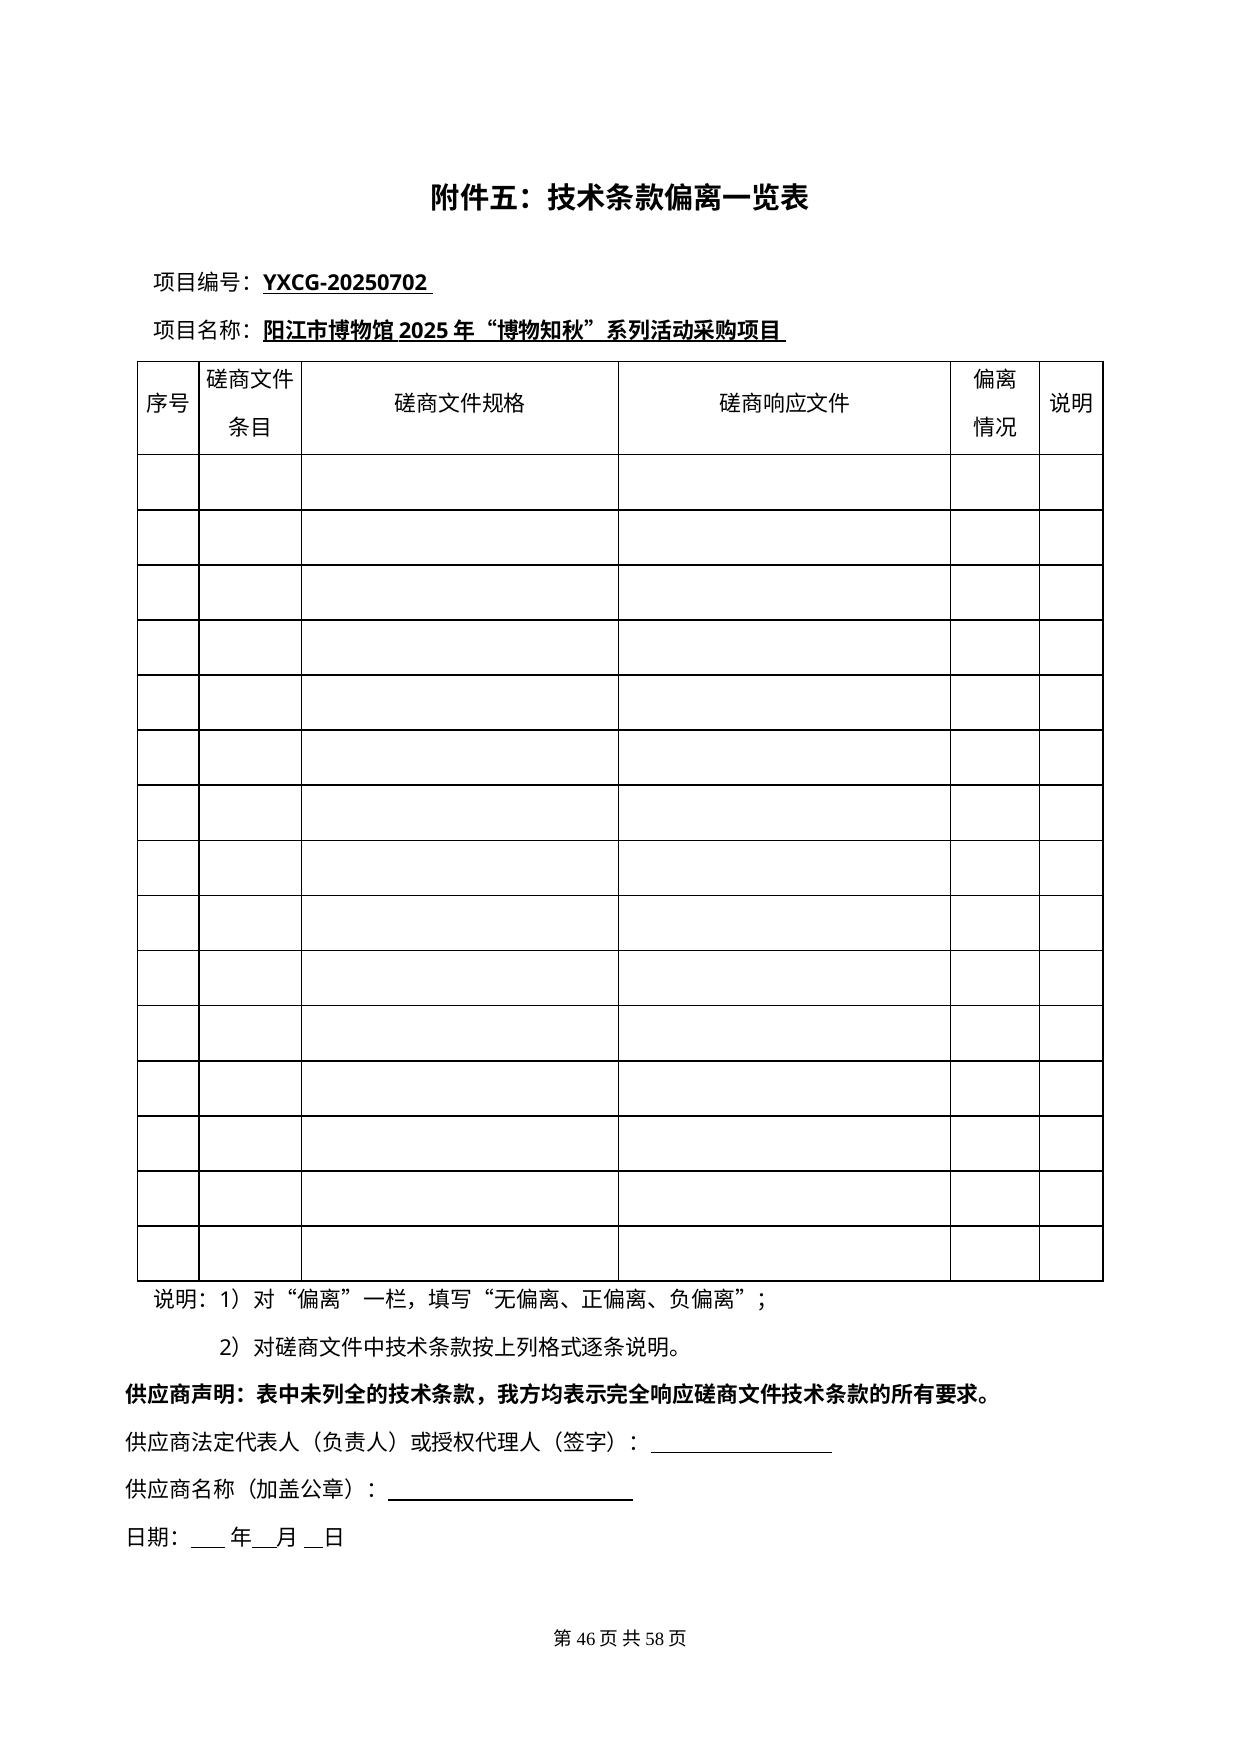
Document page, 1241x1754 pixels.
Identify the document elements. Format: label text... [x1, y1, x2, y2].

table_cell [951, 1227, 1039, 1280]
table_cell [619, 1172, 950, 1225]
table_cell [951, 731, 1039, 784]
table_cell [1040, 1172, 1102, 1225]
table_cell [951, 1172, 1039, 1225]
table_cell [200, 455, 301, 509]
table_cell [1040, 896, 1102, 950]
table_cell [138, 676, 198, 729]
table_cell [302, 1117, 618, 1170]
text 日期： 年 月 日 [125, 1519, 1127, 1551]
table_cell [619, 621, 950, 674]
table_cell [302, 1006, 618, 1060]
table_cell [138, 566, 198, 619]
table_cell [200, 621, 301, 674]
table_cell [951, 1062, 1039, 1115]
table_cell [951, 566, 1039, 619]
text 项目名称：阳江市博物馆2025年“博物知秋”系列活动采购项目 [153, 313, 1087, 345]
text 说明：1）对“偏离”一栏，填写“无偏离、正偏离、负偏离”； [153, 1282, 1087, 1314]
table_cell [302, 731, 618, 784]
table_cell [619, 1227, 950, 1280]
table_cell [302, 1062, 618, 1115]
table_cell [302, 511, 618, 564]
table_cell [138, 1227, 198, 1280]
table_cell [138, 896, 198, 950]
table_cell [619, 951, 950, 1005]
text 项目编号：YXCG-20250702 [153, 265, 1087, 297]
text 供应商名称（加盖公章）： [125, 1472, 1127, 1504]
table_cell [951, 621, 1039, 674]
table_cell [138, 621, 198, 674]
table_header 序号 [138, 362, 198, 454]
table_header 磋商文件规格 [302, 362, 618, 454]
table_header 说明 [1040, 362, 1102, 454]
table_cell [1040, 786, 1102, 839]
table_cell [619, 455, 950, 509]
table_cell [200, 566, 301, 619]
table_cell [619, 1117, 950, 1170]
table_cell [1040, 621, 1102, 674]
table_cell [302, 455, 618, 509]
table_cell [619, 566, 950, 619]
table_cell [1040, 455, 1102, 509]
table_cell [951, 951, 1039, 1005]
table_cell [302, 841, 618, 894]
table_cell [1040, 1117, 1102, 1170]
table_cell [951, 786, 1039, 839]
table_cell [200, 1227, 301, 1280]
table_cell [138, 786, 198, 839]
table_cell [1040, 1006, 1102, 1060]
table_cell [619, 1062, 950, 1115]
table_cell [302, 676, 618, 729]
table_header 磋商响应文件 [619, 362, 950, 454]
table_cell [302, 951, 618, 1005]
table_header 偏离 情况 [951, 362, 1039, 454]
table_cell [302, 786, 618, 839]
table_cell [951, 511, 1039, 564]
table_cell [200, 951, 301, 1005]
table_cell [619, 731, 950, 784]
table_cell [302, 1172, 618, 1225]
table_cell [1040, 731, 1102, 784]
table_cell [619, 786, 950, 839]
table_cell [951, 896, 1039, 950]
table_cell [1040, 951, 1102, 1005]
table_cell [138, 1172, 198, 1225]
table_cell [1040, 841, 1102, 894]
table_cell [138, 1117, 198, 1170]
table_cell [138, 511, 198, 564]
table_cell [302, 621, 618, 674]
table_cell [302, 566, 618, 619]
table_cell [619, 896, 950, 950]
table_cell [951, 455, 1039, 509]
table_cell [200, 896, 301, 950]
table_cell [619, 511, 950, 564]
text 2）对磋商文件中技术条款按上列格式逐条说明。 [153, 1329, 1087, 1361]
table_cell [1040, 1062, 1102, 1115]
table_cell [200, 1006, 301, 1060]
table_cell [200, 1172, 301, 1225]
table_cell [619, 841, 950, 894]
table_cell [302, 896, 618, 950]
table_cell [200, 841, 301, 894]
text 供应商声明：表中未列全的技术条款，我方均表示完全响应磋商文件技术条款的所有要求。 [125, 1377, 1127, 1409]
table_cell [951, 1117, 1039, 1170]
table_cell [951, 676, 1039, 729]
table_cell [1040, 1227, 1102, 1280]
table_cell [619, 676, 950, 729]
table_cell [200, 786, 301, 839]
table_cell [619, 1006, 950, 1060]
table_cell [138, 1062, 198, 1115]
table_header 磋商文件条目 [200, 362, 301, 454]
table_cell [138, 951, 198, 1005]
table_cell [138, 1006, 198, 1060]
table_cell [200, 676, 301, 729]
table_cell [138, 455, 198, 509]
table_cell [200, 1062, 301, 1115]
table_cell [138, 841, 198, 894]
table_cell [951, 841, 1039, 894]
table_cell [1040, 566, 1102, 619]
table_cell [1040, 676, 1102, 729]
table_cell [1040, 511, 1102, 564]
table_cell [951, 1006, 1039, 1060]
table_cell [200, 731, 301, 784]
text 供应商法定代表人（负责人）或授权代理人（签字）： [125, 1424, 1127, 1456]
table_cell [138, 731, 198, 784]
table_cell [302, 1227, 618, 1280]
table_cell [200, 511, 301, 564]
subtitle 附件五：技术条款偏离一览表 [153, 175, 1087, 217]
table_cell [200, 1117, 301, 1170]
